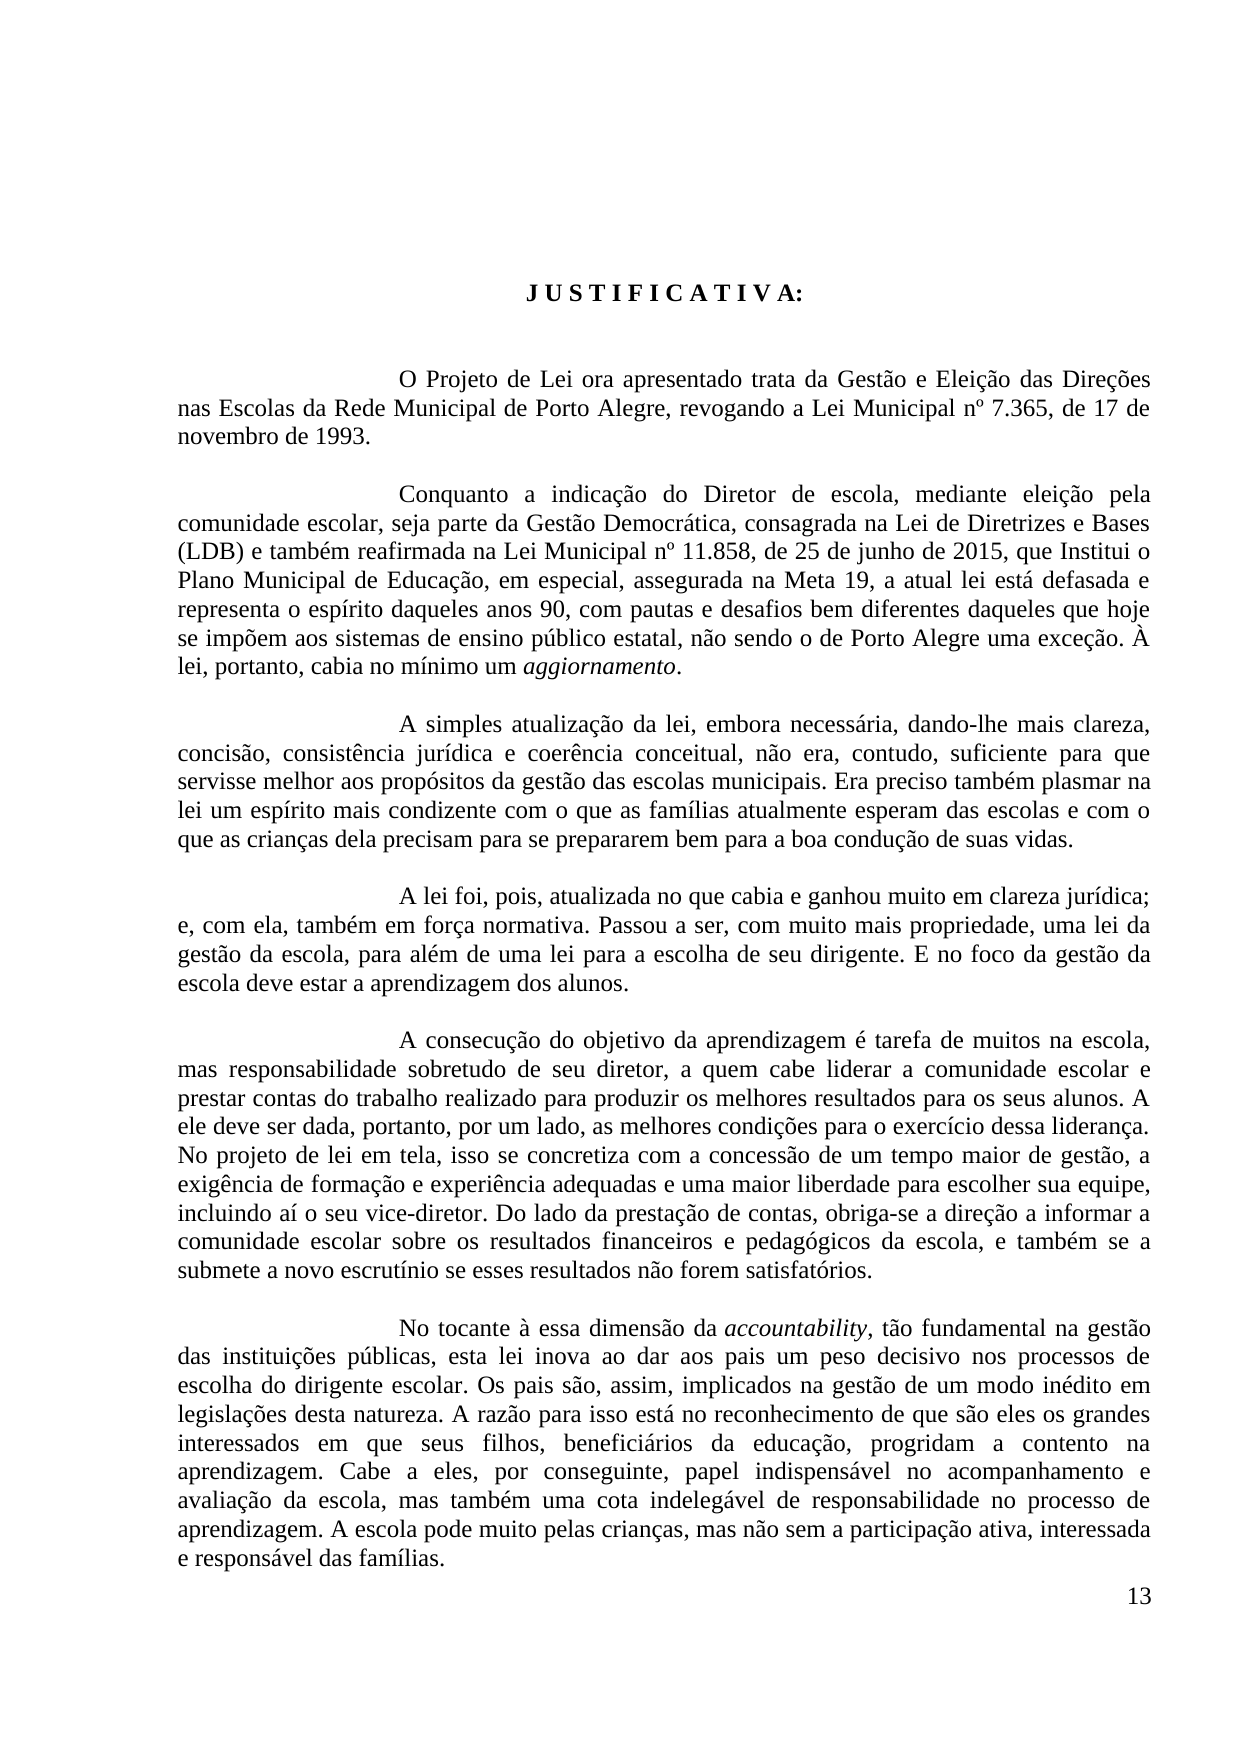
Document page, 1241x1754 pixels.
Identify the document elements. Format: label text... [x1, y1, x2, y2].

text A consecução do objetivo da aprendizagem é tarefa de muitos na escola, mas responsabilidade sobretudo de seu diretor, a quem cabe liderar a comunidade escolar e prestar contas do trabalho realizado para produzir os melhores resultados para os seus alunos. A ele deve ser dada, portanto, por um lado, as melhores condições para o exercício dessa liderança. No projeto de lei em tela, isso se concretiza com a concessão de um tempo maior de gestão, a exigência de formação e experiência adequadas e uma maior liberdade para escolher sua equipe, incluindo aí o seu vice-diretor. Do lado da prestação de contas, obriga-se a direção a informar a comunidade escolar sobre os resultados financeiros e pedagógicos da escola, e também se a submete a novo escrutínio se esses resultados não forem satisfatórios. [177, 1025, 1152, 1284]
text O Projeto de Lei ora apresentado trata da Gestão e Eleição das Direções nas Escolas da Rede Municipal de Porto Alegre, revogando a Lei Municipal nº 7.365, de 17 de novembro de 1993. [177, 364, 1152, 450]
text Conquanto a indicação do Diretor de escola, mediante eleição pela comunidade escolar, seja parte da Gestão Democrática, consagrada na Lei de Diretrizes e Bases (LDB) e também reafirmada na Lei Municipal nº 11.858, de 25 de junho de 2015, que Institui o Plano Municipal de Educação, em especial, assegurada na Meta 19, a atual lei está defasada e representa o espírito daqueles anos 90, com pautas e desafios bem diferentes daqueles que hoje se impõem aos sistemas de ensino público estatal, não sendo o de Porto Alegre uma exceção. À lei, portanto, cabia no mínimo um aggiornamento. [177, 479, 1152, 680]
text A simples atualização da lei, embora necessária, dando-lhe mais clareza, concisão, consistência jurídica e coerência conceitual, não era, contudo, suficiente para que servisse melhor aos propósitos da gestão das escolas municipais. Era preciso também plasmar na lei um espírito mais condizente com o que as famílias atualmente esperam das escolas e com o que as crianças dela precisam para se prepararem bem para a boa condução de suas vidas. [177, 709, 1152, 853]
text J U S T I F I C A T I V A: [177, 278, 1152, 306]
text A lei foi, pois, atualizada no que cabia e ganhou muito em clareza jurídica; e, com ela, também em força normativa. Passou a ser, com muito mais propriedade, uma lei da gestão da escola, para além de uma lei para a escolha de seu dirigente. E no foco da gestão da escola deve estar a aprendizagem dos alunos. [177, 881, 1152, 996]
text No tocante à essa dimensão da accountability, tão fundamental na gestão das instituições públicas, esta lei inova ao dar aos pais um peso decisivo nos processos de escolha do dirigente escolar. Os pais são, assim, implicados na gestão de um modo inédito em legislações desta natureza. A razão para isso está no reconhecimento de que são eles os grandes interessados em que seus filhos, beneficiários da educação, progridam a contento na aprendizagem. Cabe a eles, por conseguinte, papel indispensável no acompanhamento e avaliação da escola, mas também uma cota indelegável de responsabilidade no processo de aprendizagem. A escola pode muito pelas crianças, mas não sem a participação ativa, interessada e responsável das famílias. [177, 1313, 1152, 1571]
